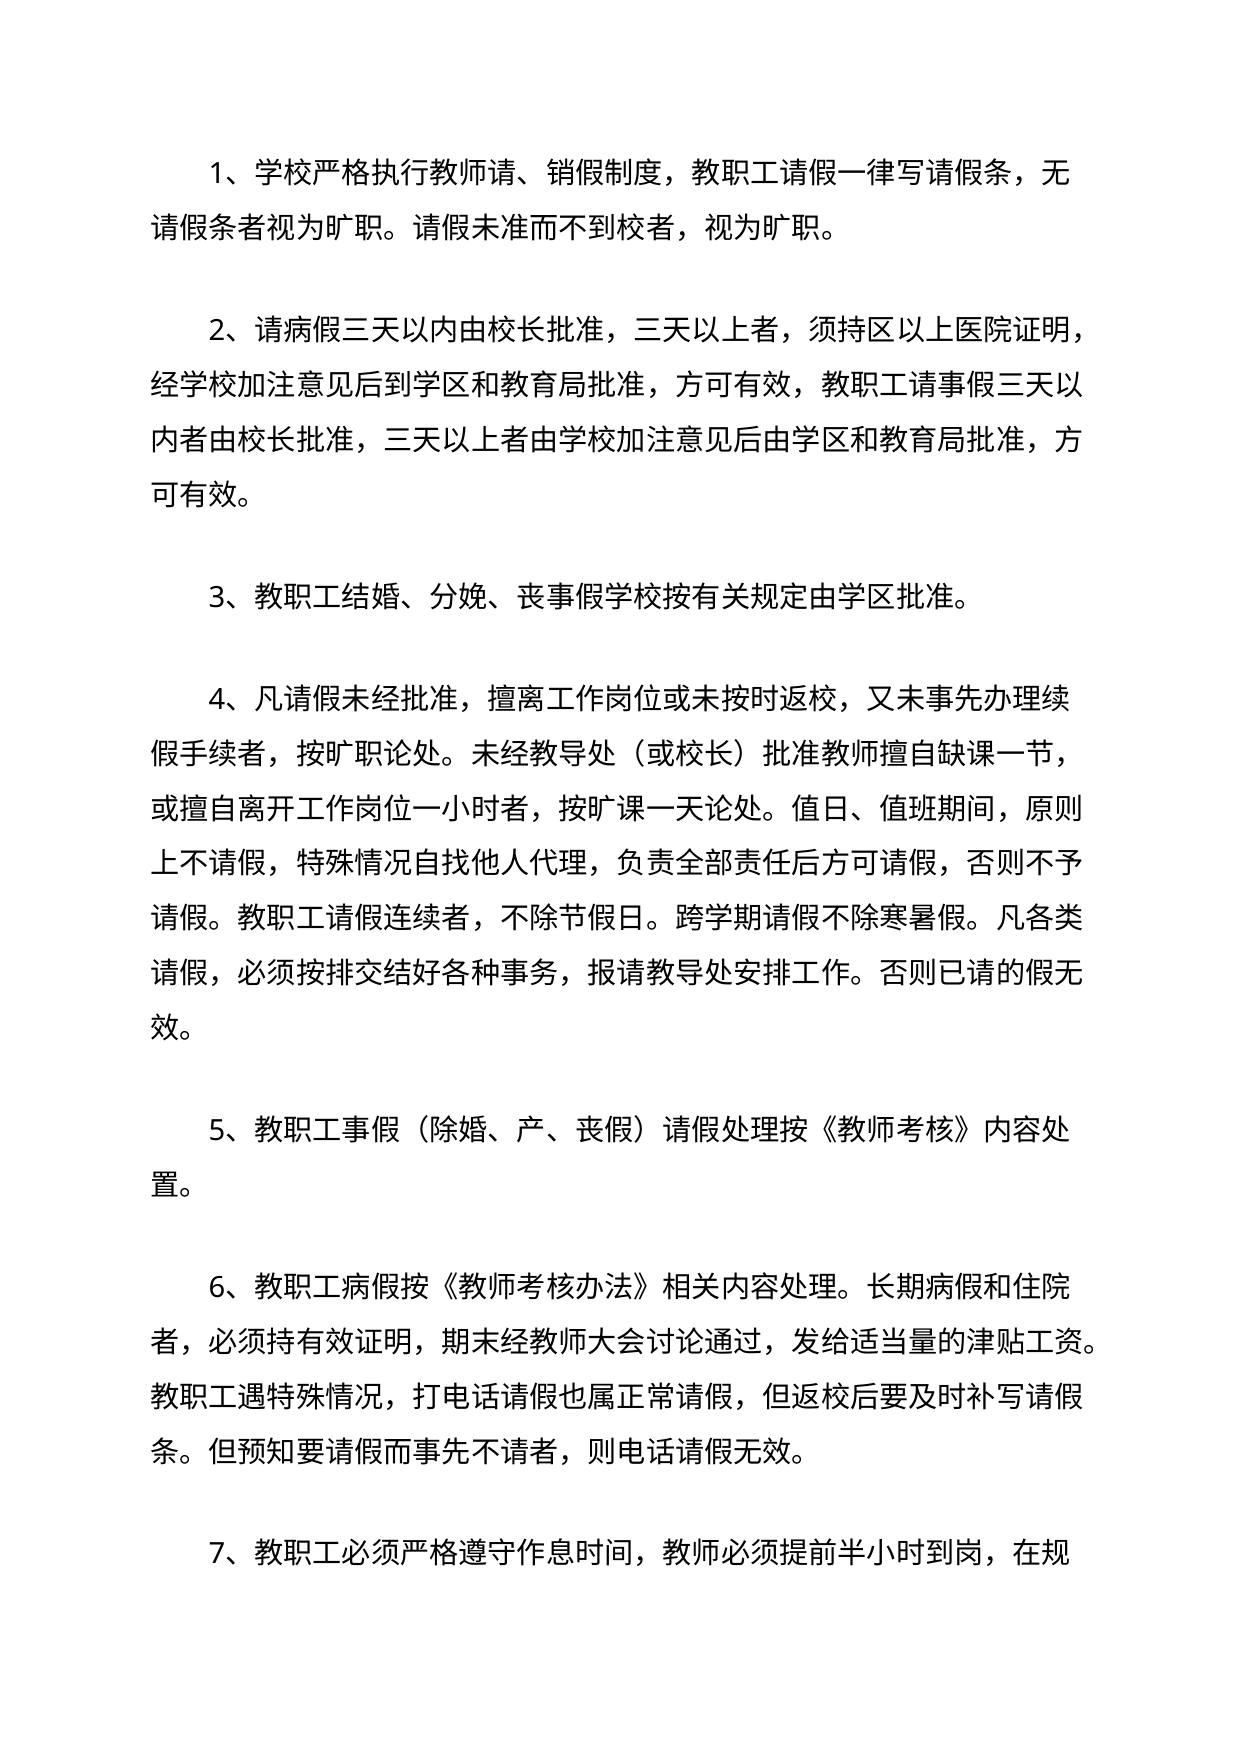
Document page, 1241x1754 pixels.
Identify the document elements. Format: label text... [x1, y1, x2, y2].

text 4、凡请假未经批准，擅离工作岗位或未按时返校，又未事先办理续假手续者，按旷职论处。未经教导处（或校长）批准教师擅自缺课一节，或擅自离开工作岗位一小时者，按旷课一天论处。值日、值班期间，原则上不请假，特殊情况自找他人代理，负责全部责任后方可请假，否则不予请假。教职工请假连续者，不除节假日。跨学期请假不除寒暑假。凡各类请假，必须按排交结好各种事务，报请教导处安排工作。否则已请的假无效。 [150, 675, 1090, 1047]
text 3、教职工结婚、分娩、丧事假学校按有关规定由学区批准。 [150, 573, 1090, 616]
text 1、学校严格执行教师请、销假制度，教职工请假一律写请假条，无请假条者视为旷职。请假未准而不到校者，视为旷职。 [150, 150, 1090, 247]
text 6、教职工病假按《教师考核办法》相关内容处理。长期病假和住院者，必须持有效证明，期末经教师大会讨论通过，发给适当量的津贴工资。教职工遇特殊情况，打电话请假也属正常请假，但返校后要及时补写请假条。但预知要请假而事先不请者，则电话请假无效。 [150, 1263, 1090, 1470]
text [150, 1530, 1090, 1572]
text 2、请病假三天以内由校长批准，三天以上者，须持区以上医院证明，经学校加注意见后到学区和教育局批准，方可有效，教职工请事假三天以内者由校长批准，三天以上者由学校加注意见后由学区和教育局批准，方可有效。 [150, 307, 1090, 514]
text 5、教职工事假（除婚、产、丧假）请假处理按《教师考核》内容处置。 [150, 1107, 1090, 1204]
